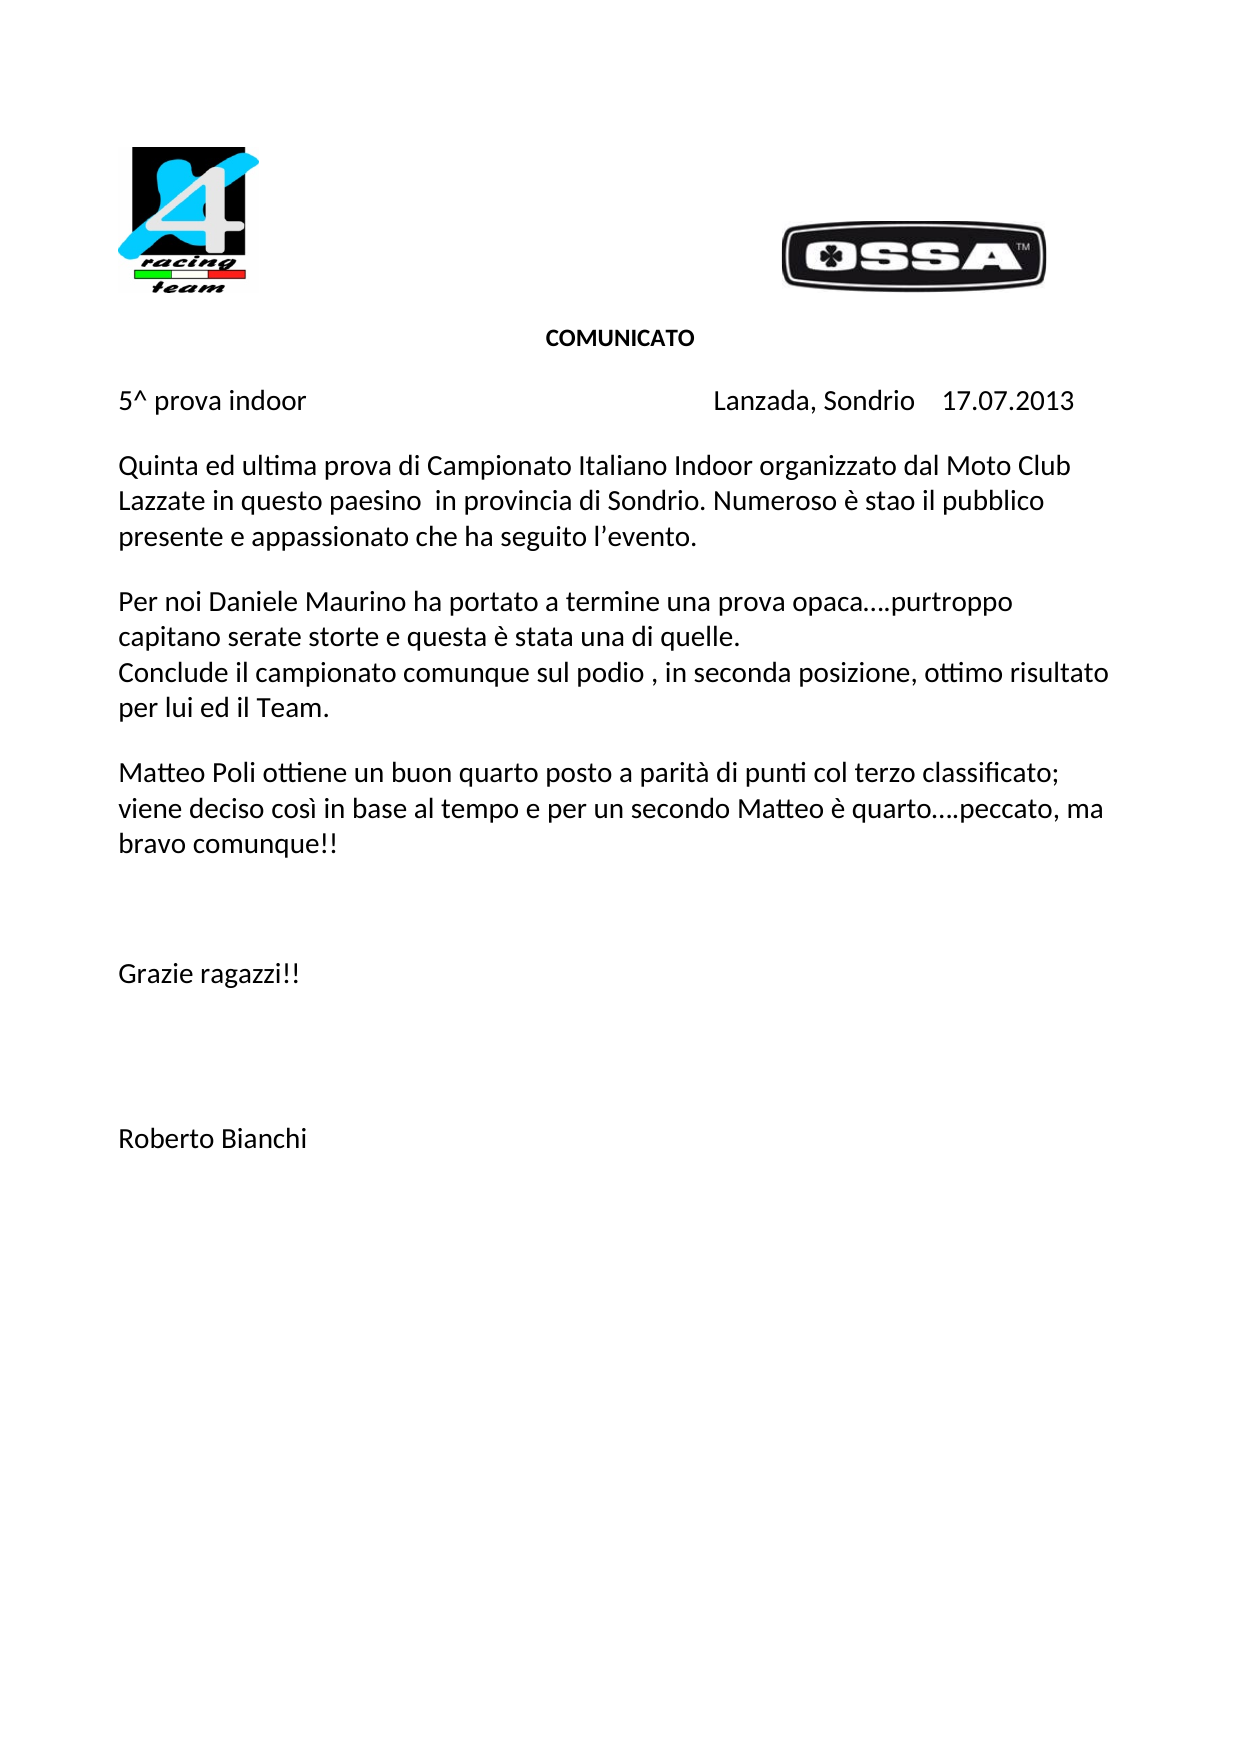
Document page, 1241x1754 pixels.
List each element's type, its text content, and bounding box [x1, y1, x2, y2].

text Roberto Bianchi [118, 1085, 1122, 1184]
text 5^ prova indoor Lanzada, Sondrio 17.07.2013 [118, 382, 1122, 417]
text COMUNICATO [118, 322, 1122, 353]
text Quinta ed ultima prova di Campionato Italiano Indoor organizzato dal Moto Club Lazzate in questo paesino in provincia di Sondrio. Numeroso è stao il pubblico presente e appassionato che ha seguito l’evento. [118, 447, 1122, 553]
text Per noi Daniele Maurino ha portato a termine una prova opaca….purtroppo capitano serate storte e questa è stata una di quelle. Conclude il campionato comunque sul podio , in seconda posizione, ottimo risultato per lui ed il Team. [118, 583, 1122, 725]
text Grazie ragazzi!! [118, 955, 1122, 991]
text Matteo Poli ottiene un buon quarto posto a parità di punti col terzo classificato; viene deciso così in base al tempo e per un secondo Matteo è quarto….peccato, ma bravo comunque!! [118, 754, 1122, 861]
picture [781, 221, 1047, 293]
picture [118, 147, 259, 293]
